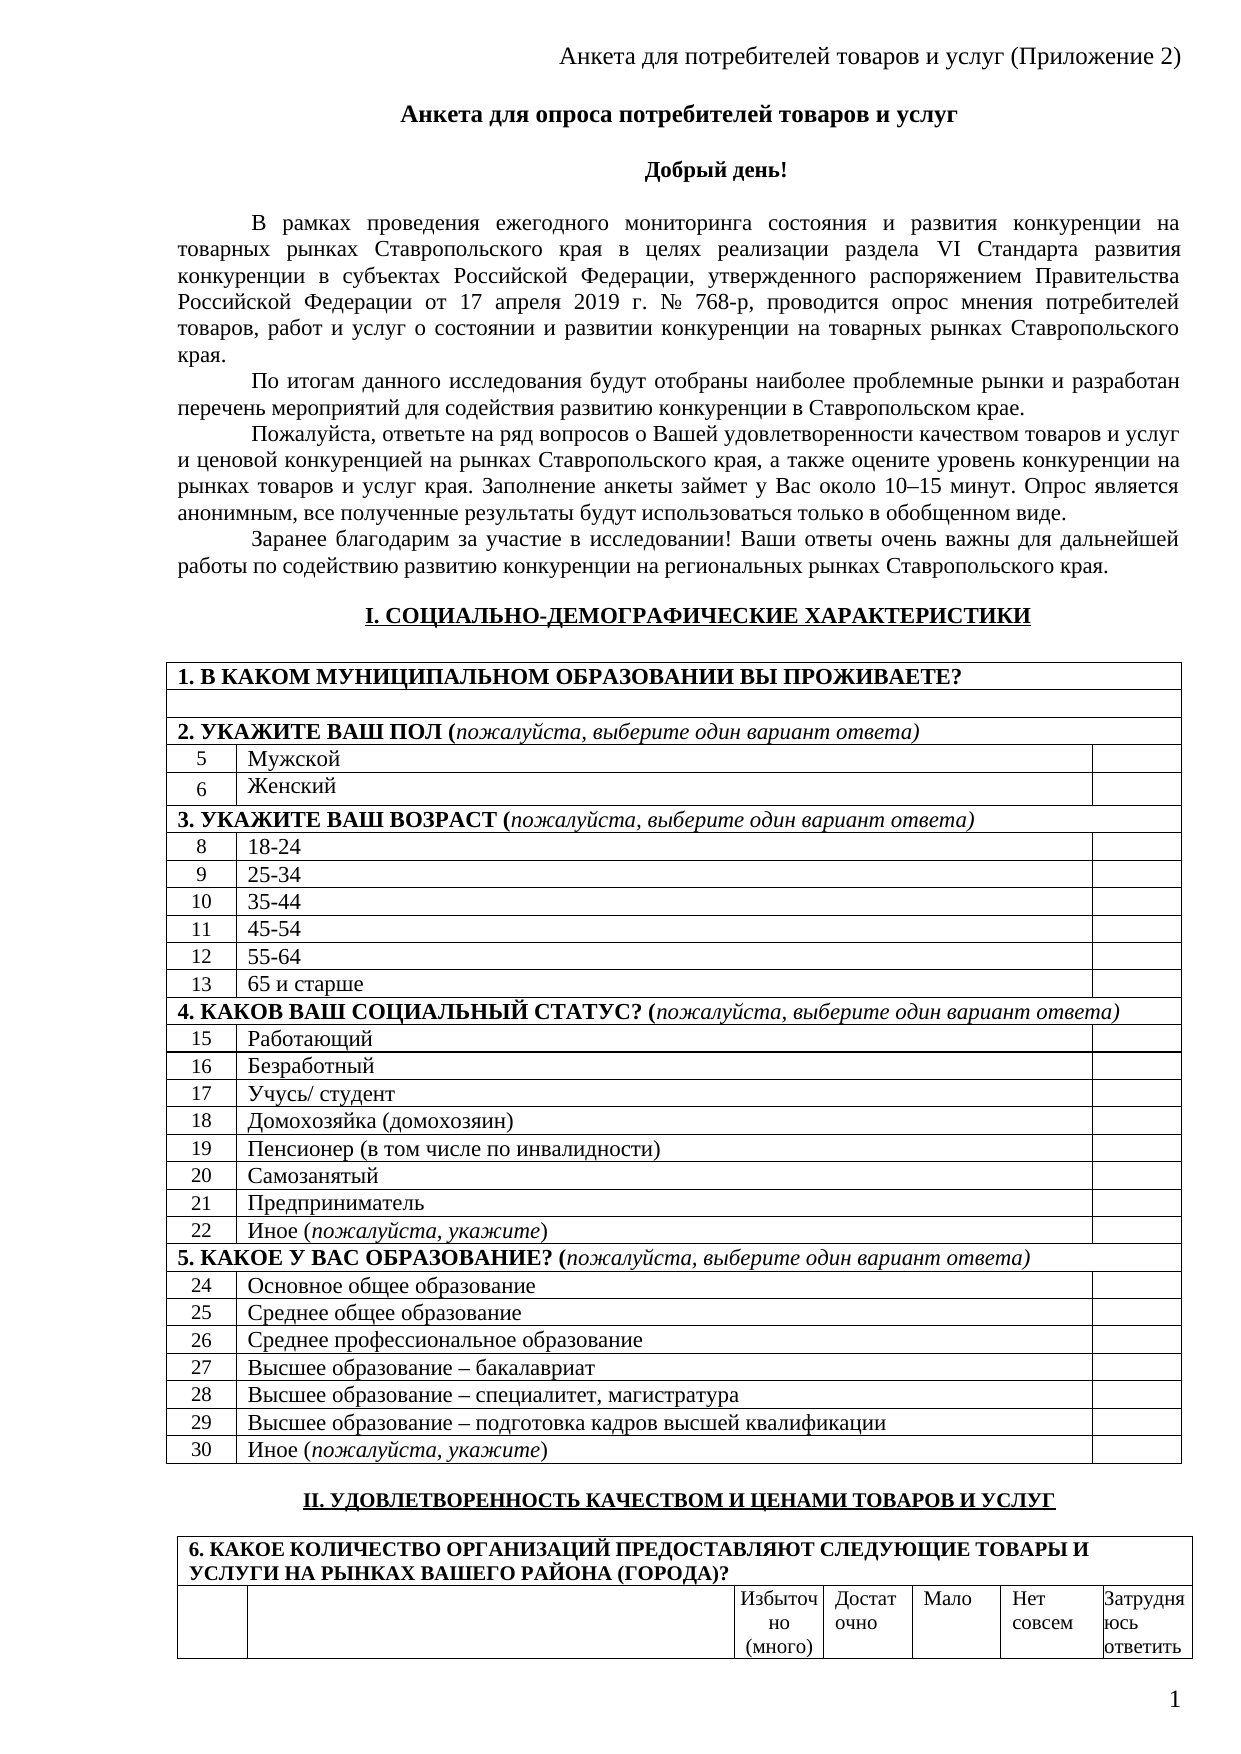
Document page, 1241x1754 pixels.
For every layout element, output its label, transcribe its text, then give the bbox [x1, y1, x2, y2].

table_cell [248, 1586, 734, 1658]
table_cell 30 [167, 1436, 236, 1462]
table_cell [1093, 916, 1181, 942]
table_cell 11 [167, 916, 236, 942]
table_cell 15 [167, 1025, 236, 1051]
table_cell 25-34 [237, 861, 1092, 887]
table_cell Безработный [237, 1053, 1092, 1079]
table_cell [1093, 1080, 1181, 1106]
table_cell 19 [167, 1135, 236, 1161]
table_cell 26 [167, 1326, 236, 1353]
table_cell [1093, 1436, 1181, 1462]
text Заранее благодарим за участие в исследовании! Ваши ответы очень важны для дальнейшей работы по содействию развитию конкуренции на региональных рынках Ставропольского края. [177, 525, 1181, 578]
table_cell Избыточно (много) [735, 1586, 823, 1658]
table_cell Пенсионер (в том числе по инвалидности) [237, 1135, 1092, 1161]
table_cell Иное (пожалуйста, укажите) [237, 1436, 1092, 1462]
table_cell 25 [167, 1299, 236, 1325]
table_cell 5. КАКОЕ У ВАС ОБРАЗОВАНИЕ? (пожалуйста, выберите один вариант ответа) [167, 1244, 1181, 1271]
table_cell 20 [167, 1162, 236, 1188]
text Добрый день! [177, 156, 1181, 183]
table_cell Мужской [237, 745, 1092, 772]
table_cell [1093, 1272, 1181, 1298]
table_cell Иное (пожалуйста, укажите) [237, 1217, 1092, 1243]
table_cell [1093, 745, 1181, 772]
table_cell [1093, 1025, 1181, 1051]
table_cell [1093, 773, 1181, 805]
table_cell 13 [167, 970, 236, 997]
table_cell [1093, 1135, 1181, 1161]
table_cell Домохозяйка (домохозяин) [237, 1107, 1092, 1134]
table_cell Нет совсем [1001, 1586, 1103, 1658]
table_cell [1093, 1190, 1181, 1216]
table_cell Среднее общее образование [237, 1299, 1092, 1325]
table_cell Учусь/ студент [237, 1080, 1092, 1106]
table_cell 3. УКАЖИТЕ ВАШ ВОЗРАСТ (пожалуйста, выберите один вариант ответа) [167, 806, 1181, 832]
table_cell 21 [167, 1190, 236, 1216]
table_cell Высшее образование – бакалавриат [237, 1354, 1092, 1380]
table_cell 12 [167, 943, 236, 969]
table_cell 18-24 [237, 833, 1092, 860]
table_cell 8 [167, 833, 236, 860]
table_cell 55-64 [237, 943, 1092, 969]
table_cell [1093, 833, 1181, 860]
table_cell 35-44 [237, 888, 1092, 914]
table_cell 18 [167, 1107, 236, 1134]
table_cell 29 [167, 1409, 236, 1435]
text Анкета для опроса потребителей товаров и услуг [177, 99, 1181, 128]
table_cell 45-54 [237, 916, 1092, 942]
table_cell [1093, 1053, 1181, 1079]
table_cell Среднее профессиональное образование [237, 1326, 1092, 1353]
table_cell 24 [167, 1272, 236, 1298]
text Пожалуйста, ответьте на ряд вопросов о Вашей удовлетворенности качеством товаров и услуг и ценовой конкуренцией на рынках Ставропольского края, а также оцените уровень конкуренции на рынках товаров и услуг края. Заполнение анкеты займет у Вас около 10–15 минут. Опрос является анонимным, все полученные результаты будут использоваться только в обобщенном виде. [177, 420, 1181, 525]
table_cell [1093, 1381, 1181, 1408]
table_cell 65 и старше [237, 970, 1092, 997]
table_cell Мало [913, 1586, 1000, 1658]
table_cell [178, 1586, 247, 1658]
text По итогам данного исследования будут отобраны наиболее проблемные рынки и разработан перечень мероприятий для содействия развитию конкуренции в Ставропольском крае. [177, 367, 1181, 420]
table_cell 27 [167, 1354, 236, 1380]
table_cell Предприниматель [237, 1190, 1092, 1216]
table_cell 9 [167, 861, 236, 887]
table_cell [167, 690, 1181, 717]
table_cell [1093, 1217, 1181, 1243]
table_cell [1093, 970, 1181, 997]
table_cell 6 [167, 773, 236, 805]
table_header 1. В КАКОМ МУНИЦИПАЛЬНОМ ОБРАЗОВАНИИ ВЫ ПРОЖИВАЕТЕ? [167, 663, 1181, 689]
table_cell Основное общее образование [237, 1272, 1092, 1298]
table_cell Высшее образование – подготовка кадров высшей квалификации [237, 1409, 1092, 1435]
table_cell [1093, 1162, 1181, 1188]
table_header 6. КАКОЕ КОЛИЧЕСТВО ОРГАНИЗАЦИЙ ПРЕДОСТАВЛЯЮТ СЛЕДУЮЩИЕ ТОВАРЫ И УСЛУГИ НА РЫНКАХ ВАШЕГО РАЙОНА (ГОРОДА)? [178, 1537, 1192, 1585]
text I. СОЦИАЛЬНО-ДЕМОГРАФИЧЕСКИЕ ХАРАКТЕРИСТИКИ [365, 602, 1181, 628]
table_cell 16 [167, 1053, 236, 1079]
table_cell 5 [167, 745, 236, 772]
text В рамках проведения ежегодного мониторинга состояния и развития конкуренции на товарных рынках Ставропольского края в целях реализации раздела VI Стандарта развития конкуренции в субъектах Российской Федерации, утвержденного распоряжением Правительства Российской Федерации от 17 апреля 2019 г. № 768-р, проводится опрос мнения потребителей товаров, работ и услуг о состоянии и развитии конкуренции на товарных рынках Ставропольского края. [177, 209, 1181, 367]
table_cell [1093, 1326, 1181, 1353]
table_cell Затрудняюсь ответить [1104, 1586, 1192, 1658]
table_cell [1093, 1354, 1181, 1380]
table_cell [1093, 888, 1181, 914]
table_cell [1093, 943, 1181, 969]
table_cell [1093, 1299, 1181, 1325]
table_cell 22 [167, 1217, 236, 1243]
table_cell [1093, 1107, 1181, 1134]
table_cell [1093, 1409, 1181, 1435]
table_cell Самозанятый [237, 1162, 1092, 1188]
table_cell 17 [167, 1080, 236, 1106]
table_cell Женский [237, 773, 1092, 805]
table_cell Достаточно [824, 1586, 912, 1658]
table_cell Высшее образование – специалитет, магистратура [237, 1381, 1092, 1408]
table_cell 4. КАКОВ ВАШ СОЦИАЛЬНЫЙ СТАТУС? (пожалуйста, выберите один вариант ответа) [167, 998, 1181, 1024]
table_cell 28 [167, 1381, 236, 1408]
table_cell [1093, 861, 1181, 887]
table_cell 10 [167, 888, 236, 914]
table_cell Работающий [237, 1025, 1092, 1051]
text II. УДОВЛЕТВОРЕННОСТЬ КАЧЕСТВОМ И ЦЕНАМИ ТОВАРОВ И УСЛУГ [177, 1487, 1181, 1512]
table_cell 2. УКАЖИТЕ ВАШ ПОЛ (пожалуйста, выберите один вариант ответа) [167, 718, 1181, 744]
